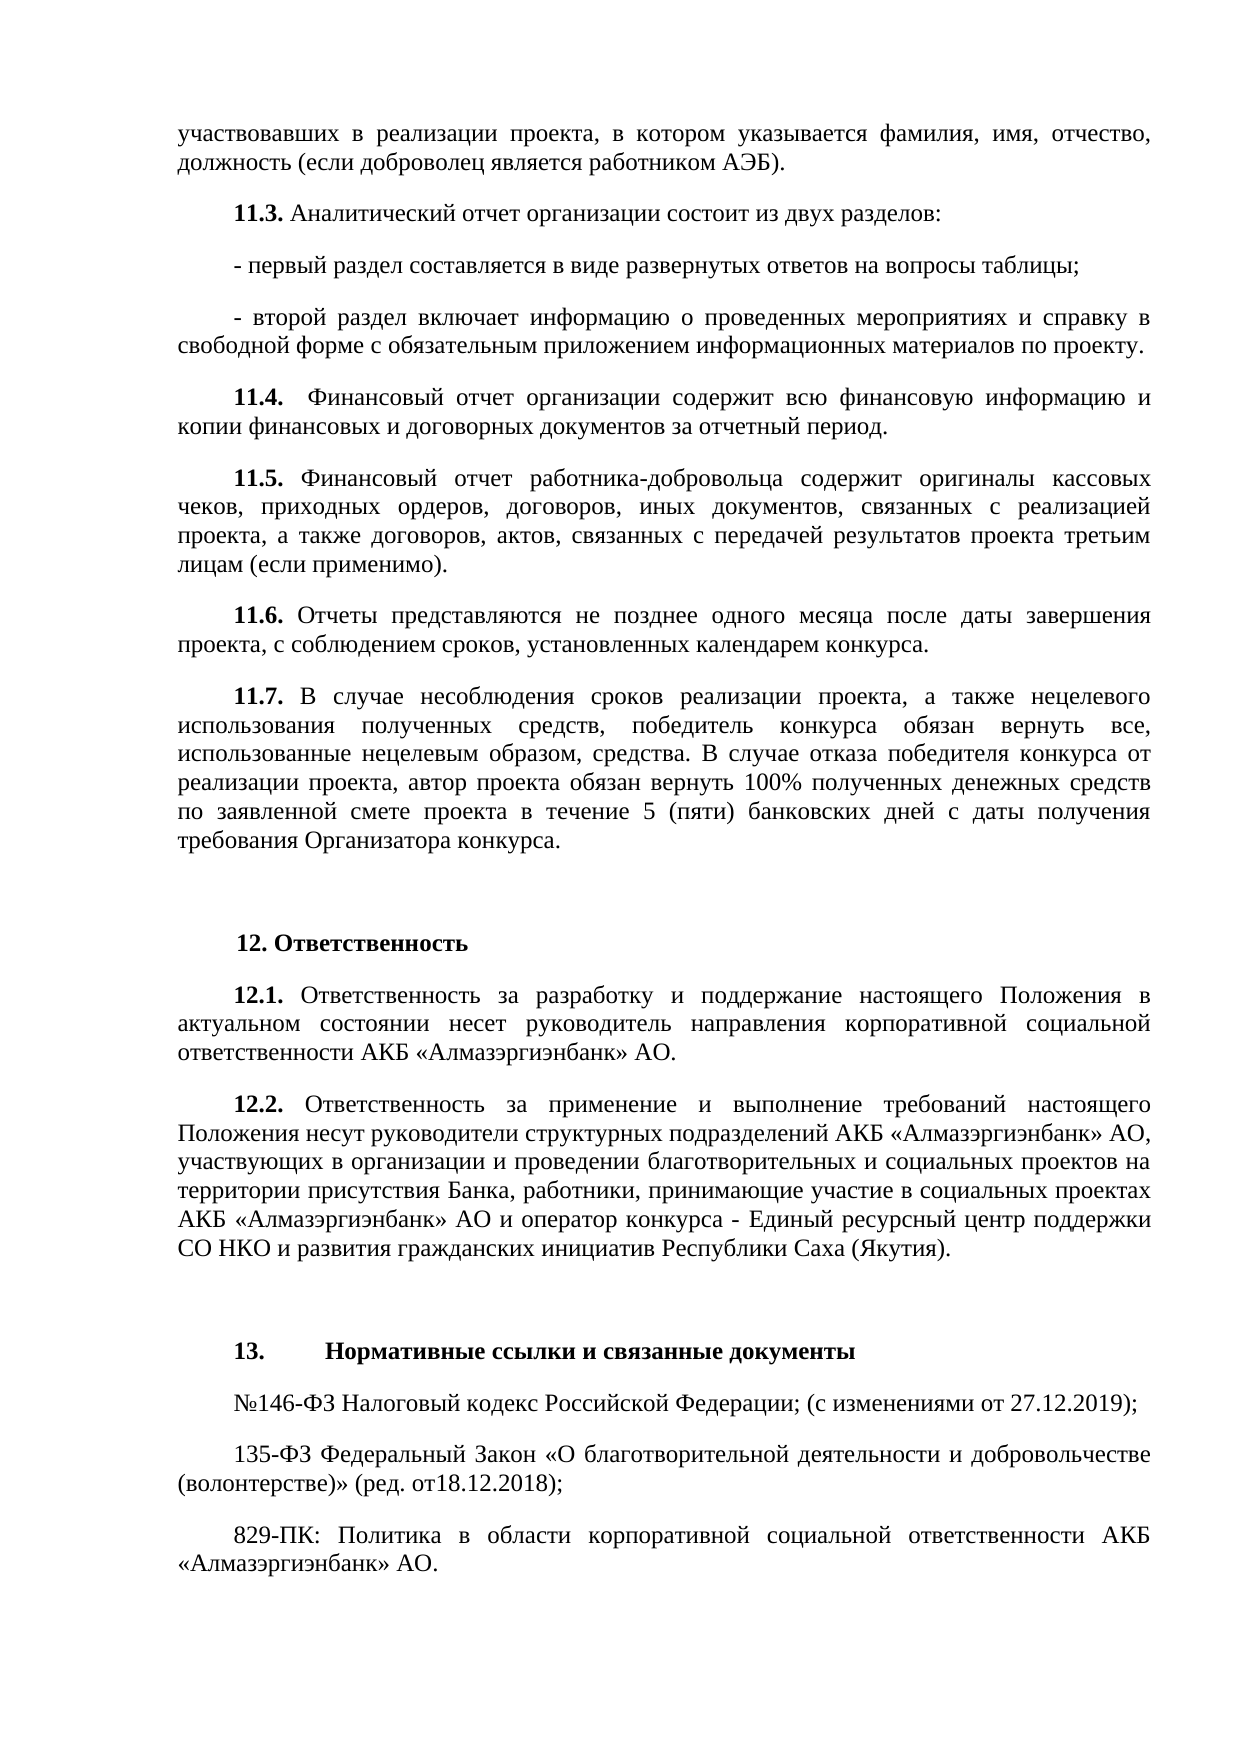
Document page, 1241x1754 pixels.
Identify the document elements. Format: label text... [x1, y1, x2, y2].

list 11.4. Финансовый отчет организации содержит всю финансовую информацию и копии финансовых и договорных документов за отчетный период. [177, 382, 1152, 440]
list №146-ФЗ Налоговый кодекс Российской Федерации; (с изменениями от 27.12.2019); [177, 1388, 1152, 1416]
list - второй раздел включает информацию о проведенных мероприятиях и справку в свободной форме с обязательным приложением информационных материалов по проекту. [177, 302, 1152, 359]
list Ответственность [236, 928, 1152, 957]
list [177, 118, 1152, 176]
list 11.7. В случае несоблюдения сроков реализации проекта, а также нецелевого использования полученных средств, победитель конкурса обязан вернуть все, использованные нецелевым образом, средства. В случае отказа победителя конкурса от реализации проекта, автор проекта обязан вернуть 100% полученных денежных средств по заявленной смете проекта в течение 5 (пяти) банковских дней с даты получения требования Организатора конкурса. [177, 681, 1152, 853]
list 11.3. Аналитический отчет организации состоит из двух разделов: [177, 198, 1152, 227]
list 12.1. Ответственность за разработку и поддержание настоящего Положения в актуальном состоянии несет руководитель направления корпоративной социальной ответственности АКБ «Алмазэргиэнбанк» АО. [177, 980, 1152, 1066]
list 11.5. Финансовый отчет работника-добровольца содержит оригиналы кассовых чеков, приходных ордеров, договоров, иных документов, связанных с реализацией проекта, а также договоров, актов, связанных с передачей результатов проекта третьим лицам (если применимо). [177, 463, 1152, 578]
list 135-ФЗ Федеральный Закон «О благотворительной деятельности и добровольчестве (волонтерстве)» (ред. от18.12.2018); [177, 1439, 1152, 1497]
list 11.6. Отчеты представляются не позднее одного месяца после даты завершения проекта, с соблюдением сроков, установленных календарем конкурса. [177, 601, 1152, 658]
list 829-ПК: Политика в области корпоративной социальной ответственности АКБ «Алмазэргиэнбанк» АО. [177, 1520, 1152, 1577]
list - первый раздел составляется в виде развернутых ответов на вопросы таблицы; [177, 250, 1152, 279]
list Нормативные ссылки и связанные документы [177, 1336, 1152, 1365]
list 12.2. Ответственность за применение и выполнение требований настоящего Положения несут руководители структурных подразделений АКБ «Алмазэргиэнбанк» АО, участвующих в организации и проведении благотворительных и социальных проектов на территории присутствия Банка, работники, принимающие участие в социальных проектах АКБ «Алмазэргиэнбанк» АО и оператор конкурса - Единый ресурсный центр поддержки СО НКО и развития гражданских инициатив Республики Саха (Якутия). [177, 1089, 1152, 1261]
